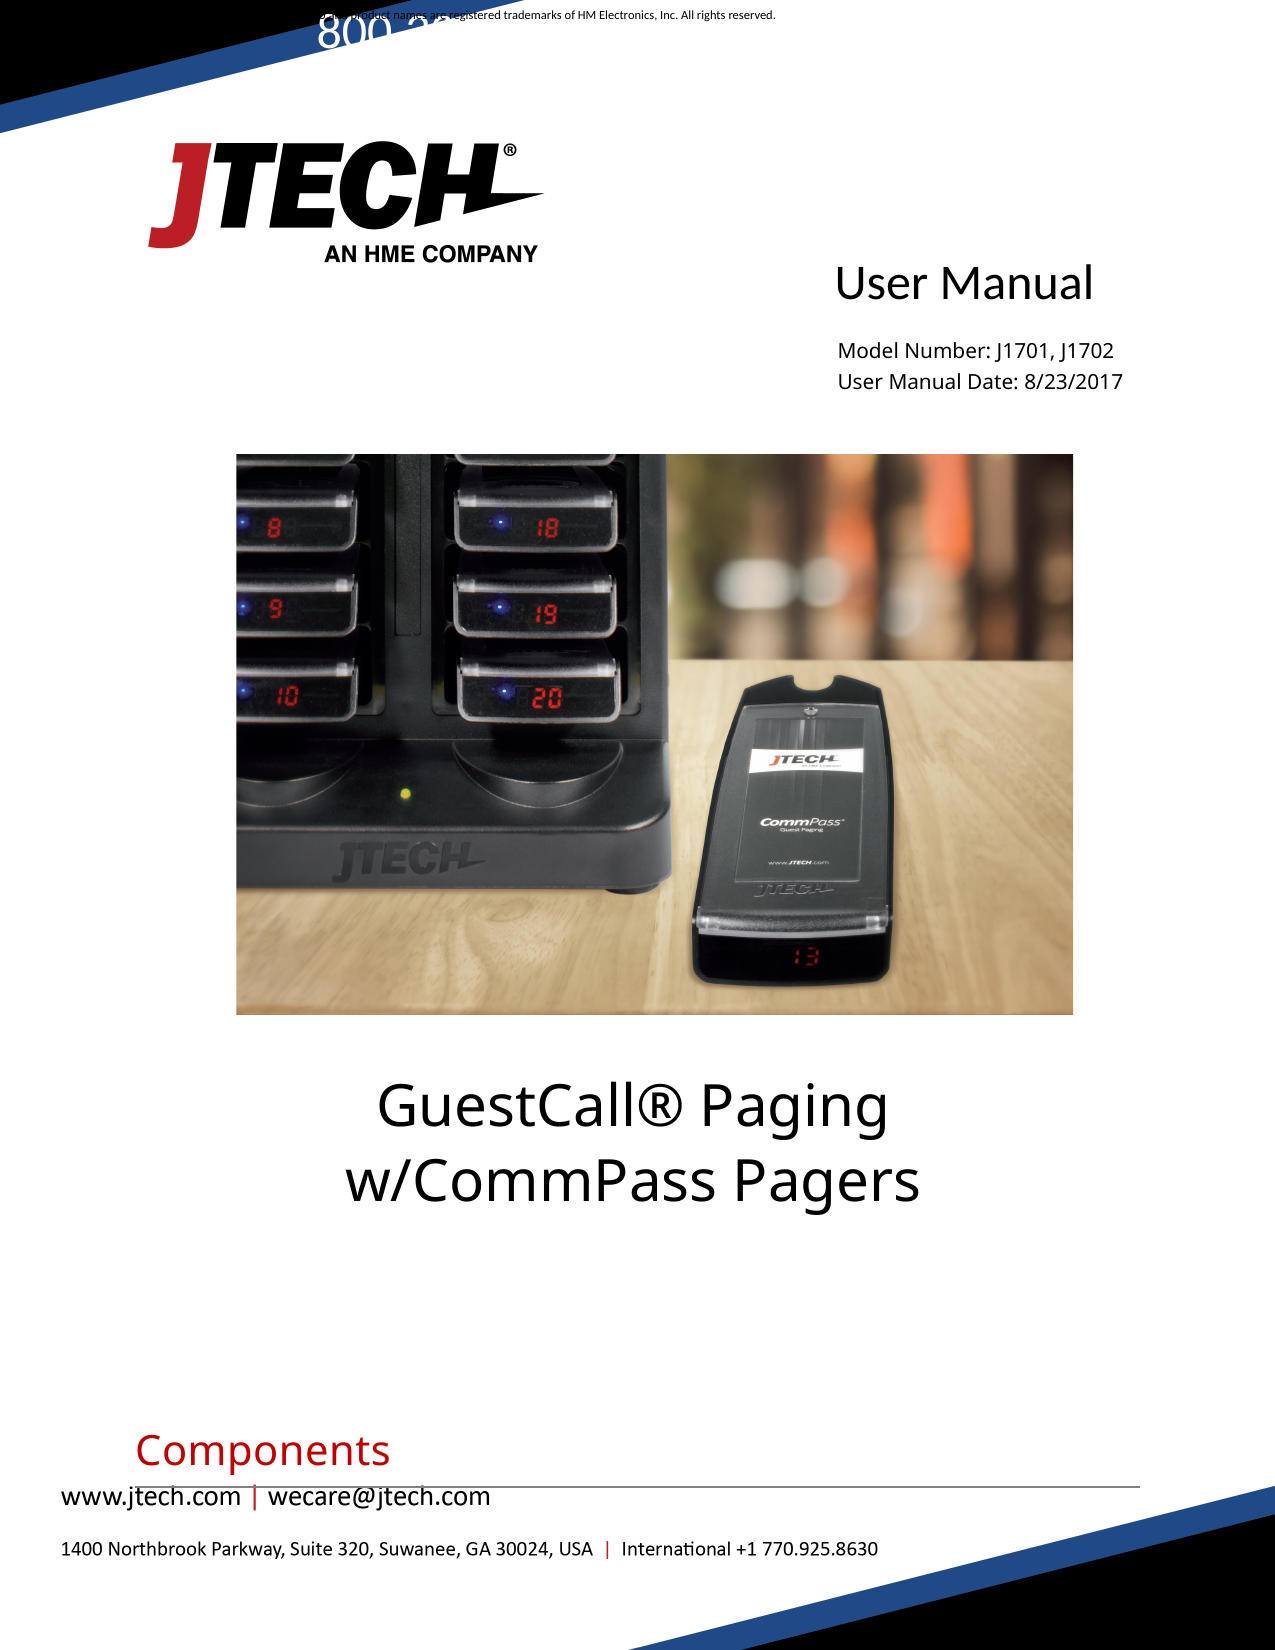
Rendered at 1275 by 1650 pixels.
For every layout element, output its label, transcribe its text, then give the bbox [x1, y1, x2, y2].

title Components [135, 1104, 1140, 1486]
picture [0, 0, 1275, 1650]
